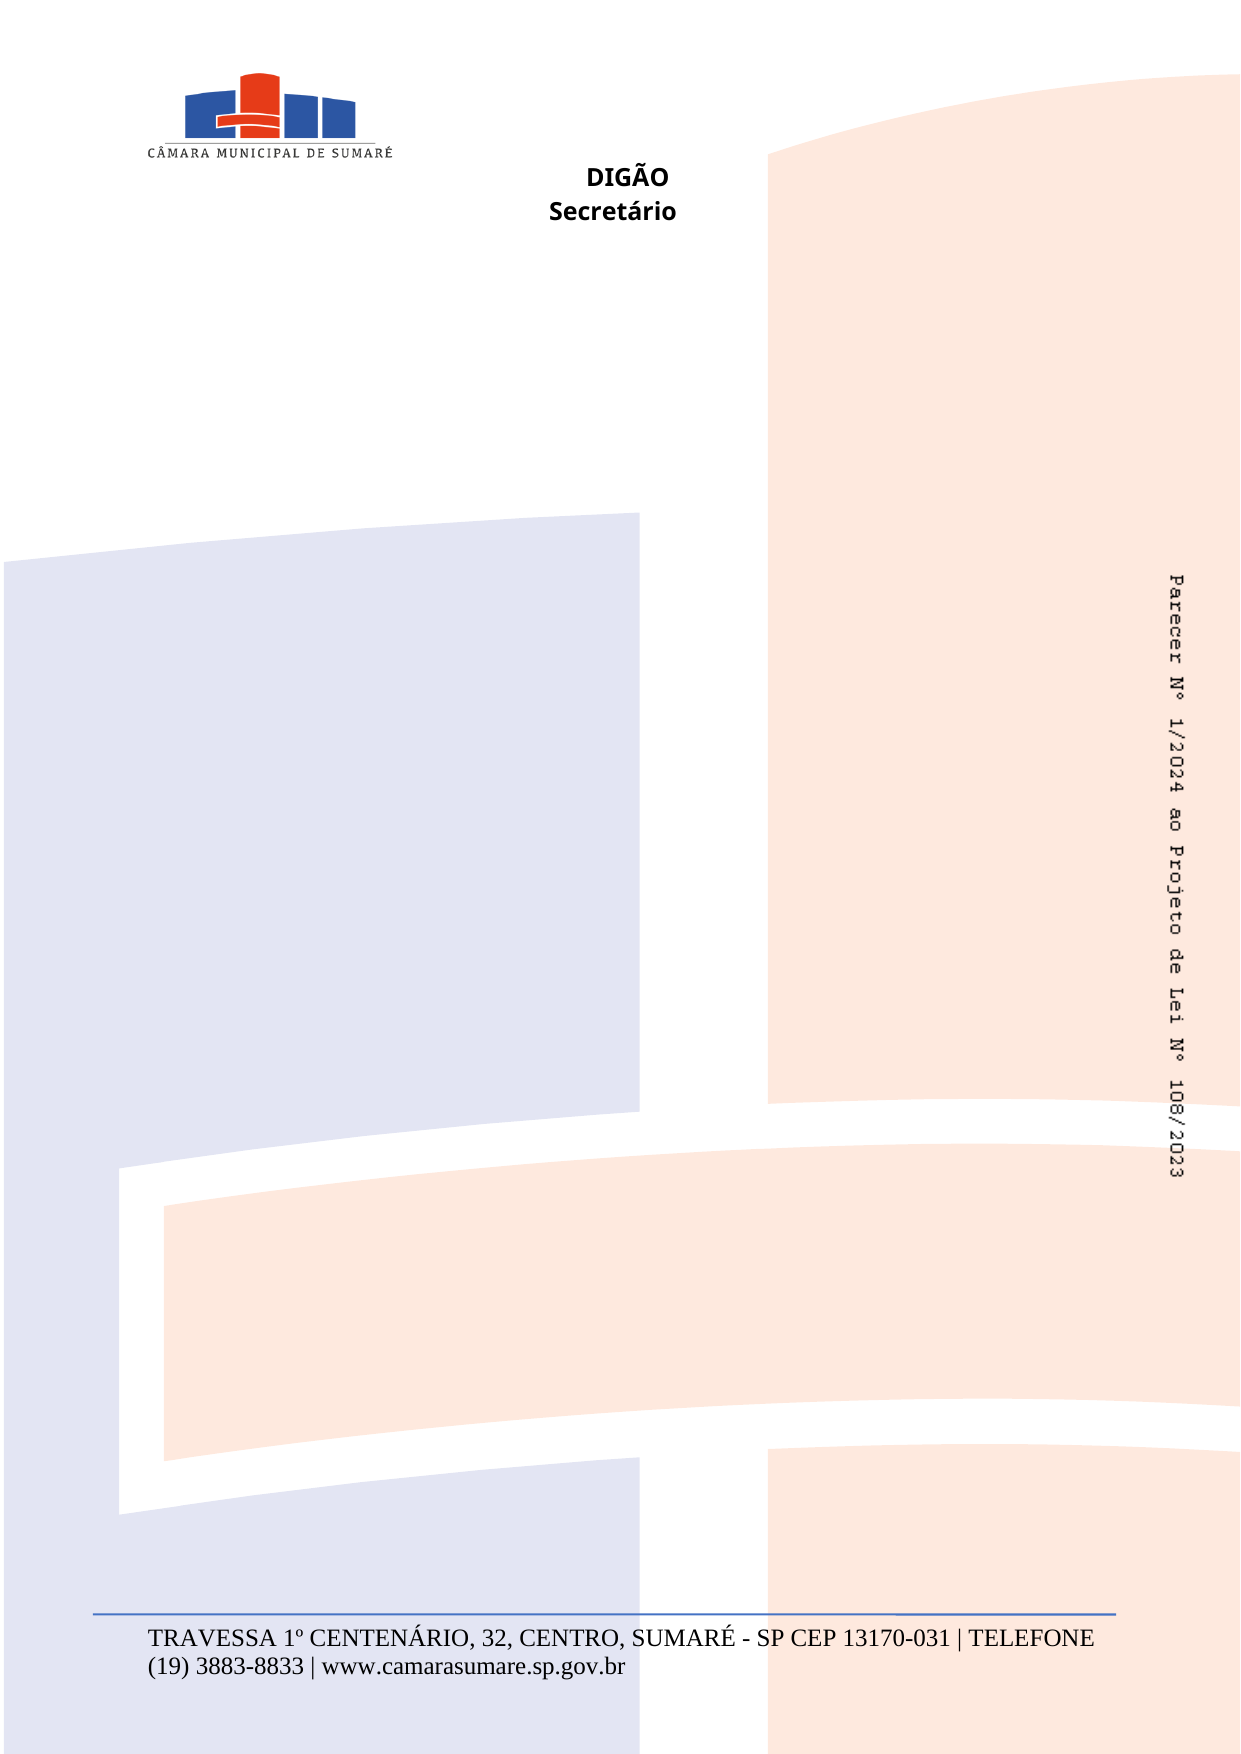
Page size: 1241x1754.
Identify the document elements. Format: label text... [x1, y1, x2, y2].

picture [1142, 571, 1205, 1183]
text DIGÃO [148, 160, 1107, 194]
picture [147, 73, 394, 160]
text Secretário [443, 194, 1107, 228]
